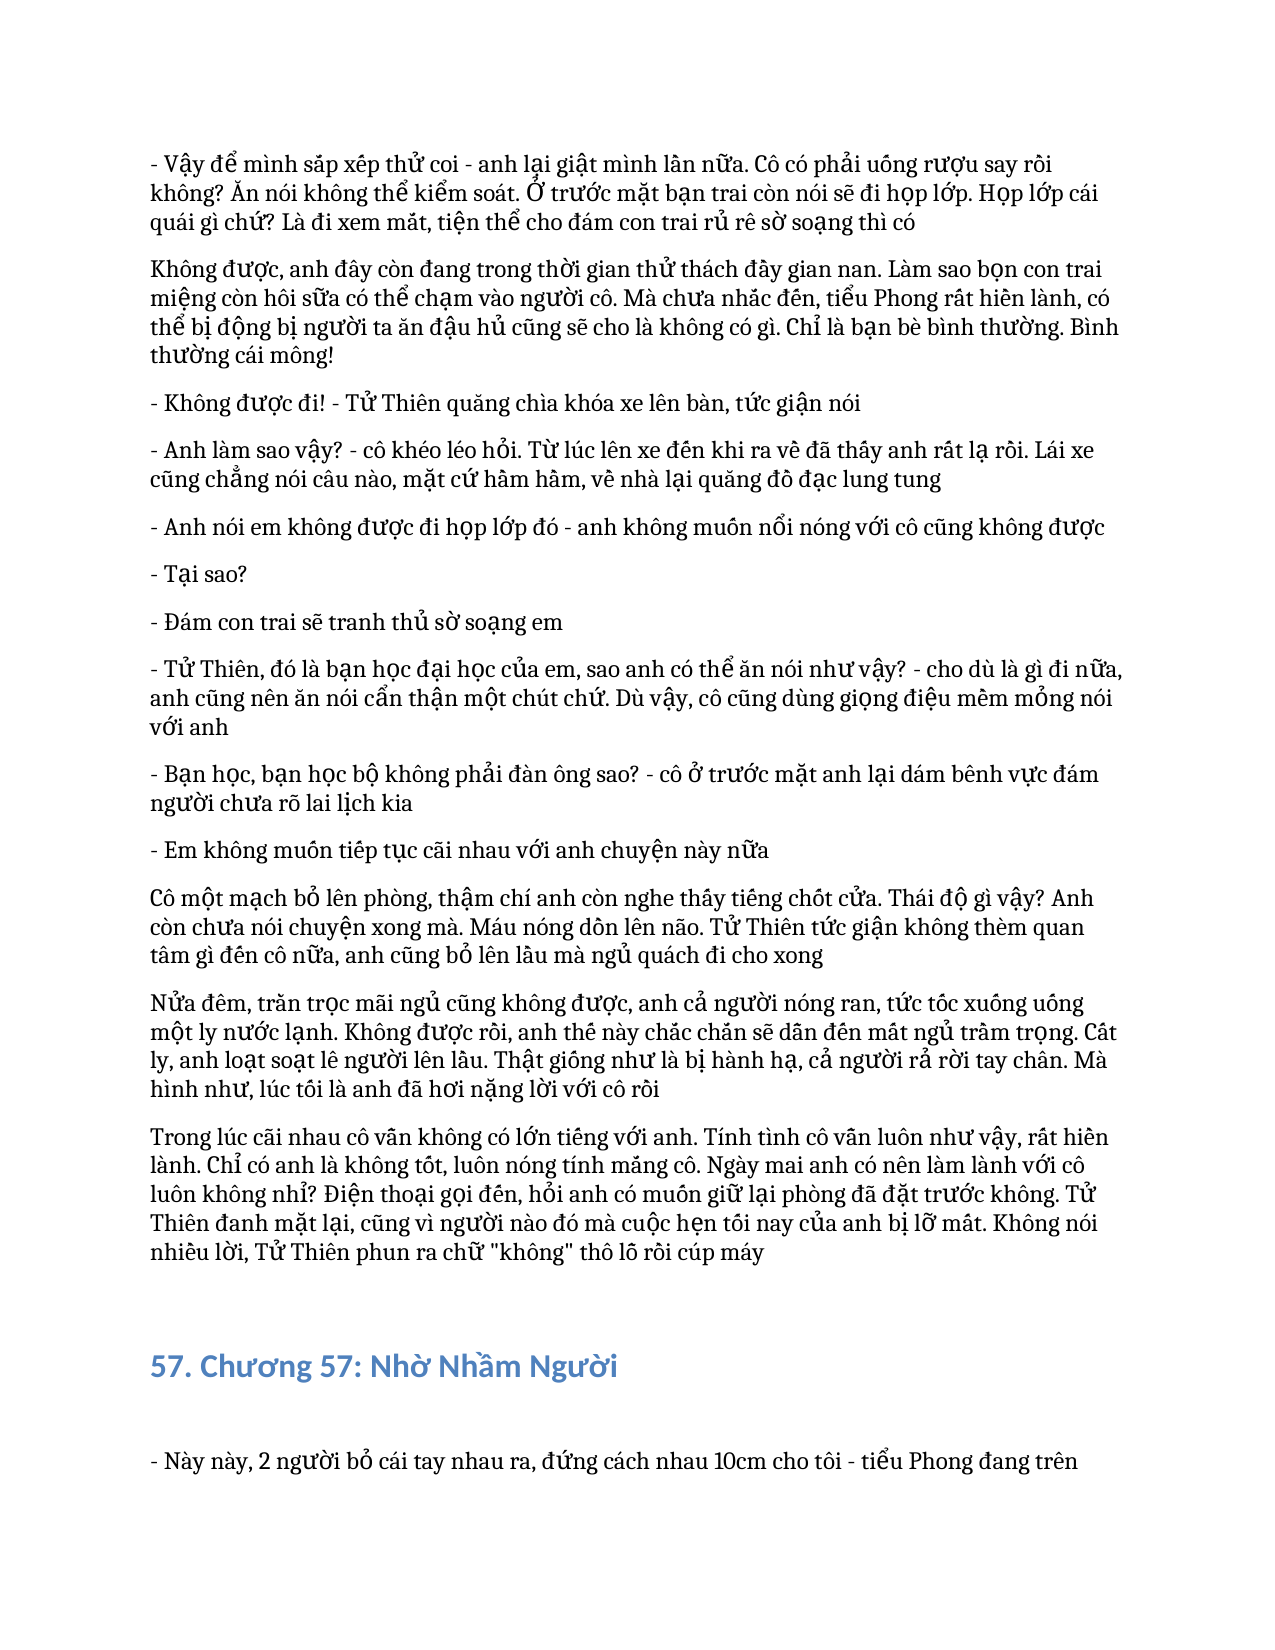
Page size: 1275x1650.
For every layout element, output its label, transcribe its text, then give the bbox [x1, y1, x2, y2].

text - Anh nói em không được đi họp lớp đó - anh không muốn nổi nóng với cô cũng không được [150, 512, 1125, 541]
text - Em không muốn tiếp tục cãi nhau với anh chuyện này nữa [150, 836, 1125, 865]
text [150, 1389, 1125, 1475]
text - Bạn học, bạn học bộ không phải đàn ông sao? - cô ở trước mặt anh lại dám bênh vực đám người chưa rõ lai lịch kia [150, 760, 1125, 817]
text Cô một mạch bỏ lên phòng, thậm chí anh còn nghe thấy tiếng chốt cửa. Thái độ gì vậy? Anh còn chưa nói chuyện xong mà. Máu nóng dồn lên não. Tử Thiên tức giận không thèm quan tâm gì đến cô nữa, anh cũng bỏ lên lầu mà ngủ quách đi cho xong [150, 884, 1125, 970]
text - Đám con trai sẽ tranh thủ sờ soạng em [150, 607, 1125, 636]
text - Tại sao? [150, 560, 1125, 589]
text - Vậy để mình sắp xếp thử coi - anh lại giật mình lần nữa. Cô có phải uống rượu say rồi không? Ăn nói không thể kiểm soát. Ở trước mặt bạn trai còn nói sẽ đi họp lớp. Họp lớp cái quái gì chứ? Là đi xem mắt, tiện thể cho đám con trai rủ rê sờ soạng thì có [150, 150, 1125, 236]
text - Không được đi! - Tử Thiên quăng chìa khóa xe lên bàn, tức giận nói [150, 389, 1125, 417]
text Không được, anh đây còn đang trong thời gian thử thách đầy gian nan. Làm sao bọn con trai miệng còn hôi sữa có thể chạm vào người cô. Mà chưa nhắc đến, tiểu Phong rất hiền lành, có thể bị động bị người ta ăn đậu hủ cũng sẽ cho là không có gì. Chỉ là bạn bè bình thường. Bình thường cái mông! [150, 255, 1125, 370]
text Trong lúc cãi nhau cô vẫn không có lớn tiếng với anh. Tính tình cô vẫn luôn như vậy, rất hiền lành. Chỉ có anh là không tốt, luôn nóng tính mắng cô. Ngày mai anh có nên làm lành với cô luôn không nhỉ? Điện thoại gọi đến, hỏi anh có muốn giữ lại phòng đã đặt trước không. Tử Thiên đanh mặt lại, cũng vì người nào đó mà cuộc hẹn tối nay của anh bị lỡ mất. Không nói nhiều lời, Tử Thiên phun ra chữ "không" thô lỗ rồi cúp máy [150, 1122, 1125, 1324]
text Nửa đêm, trằn trọc mãi ngủ cũng không được, anh cả người nóng ran, tức tốc xuống uống một ly nước lạnh. Không được rồi, anh thế này chắc chắn sẽ dẫn đến mất ngủ trầm trọng. Cất ly, anh loạt soạt lê người lên lầu. Thật giống như là bị hành hạ, cả người rả rời tay chân. Mà hình như, lúc tối là anh đã hơi nặng lời với cô rồi [150, 989, 1125, 1104]
text - Tử Thiên, đó là bạn học đại học của em, sao anh có thể ăn nói như vậy? - cho dù là gì đi nữa, anh cũng nên ăn nói cẩn thận một chút chứ. Dù vậy, cô cũng dùng giọng điệu mềm mỏng nói với anh [150, 655, 1125, 741]
subtitle 57. Chương 57: Nhờ Nhầm Người [150, 1344, 1125, 1385]
text - Anh làm sao vậy? - cô khéo léo hỏi. Từ lúc lên xe đến khi ra về đã thấy anh rất lạ rồi. Lái xe cũng chẳng nói câu nào, mặt cứ hầm hầm, về nhà lại quăng đồ đạc lung tung [150, 436, 1125, 494]
